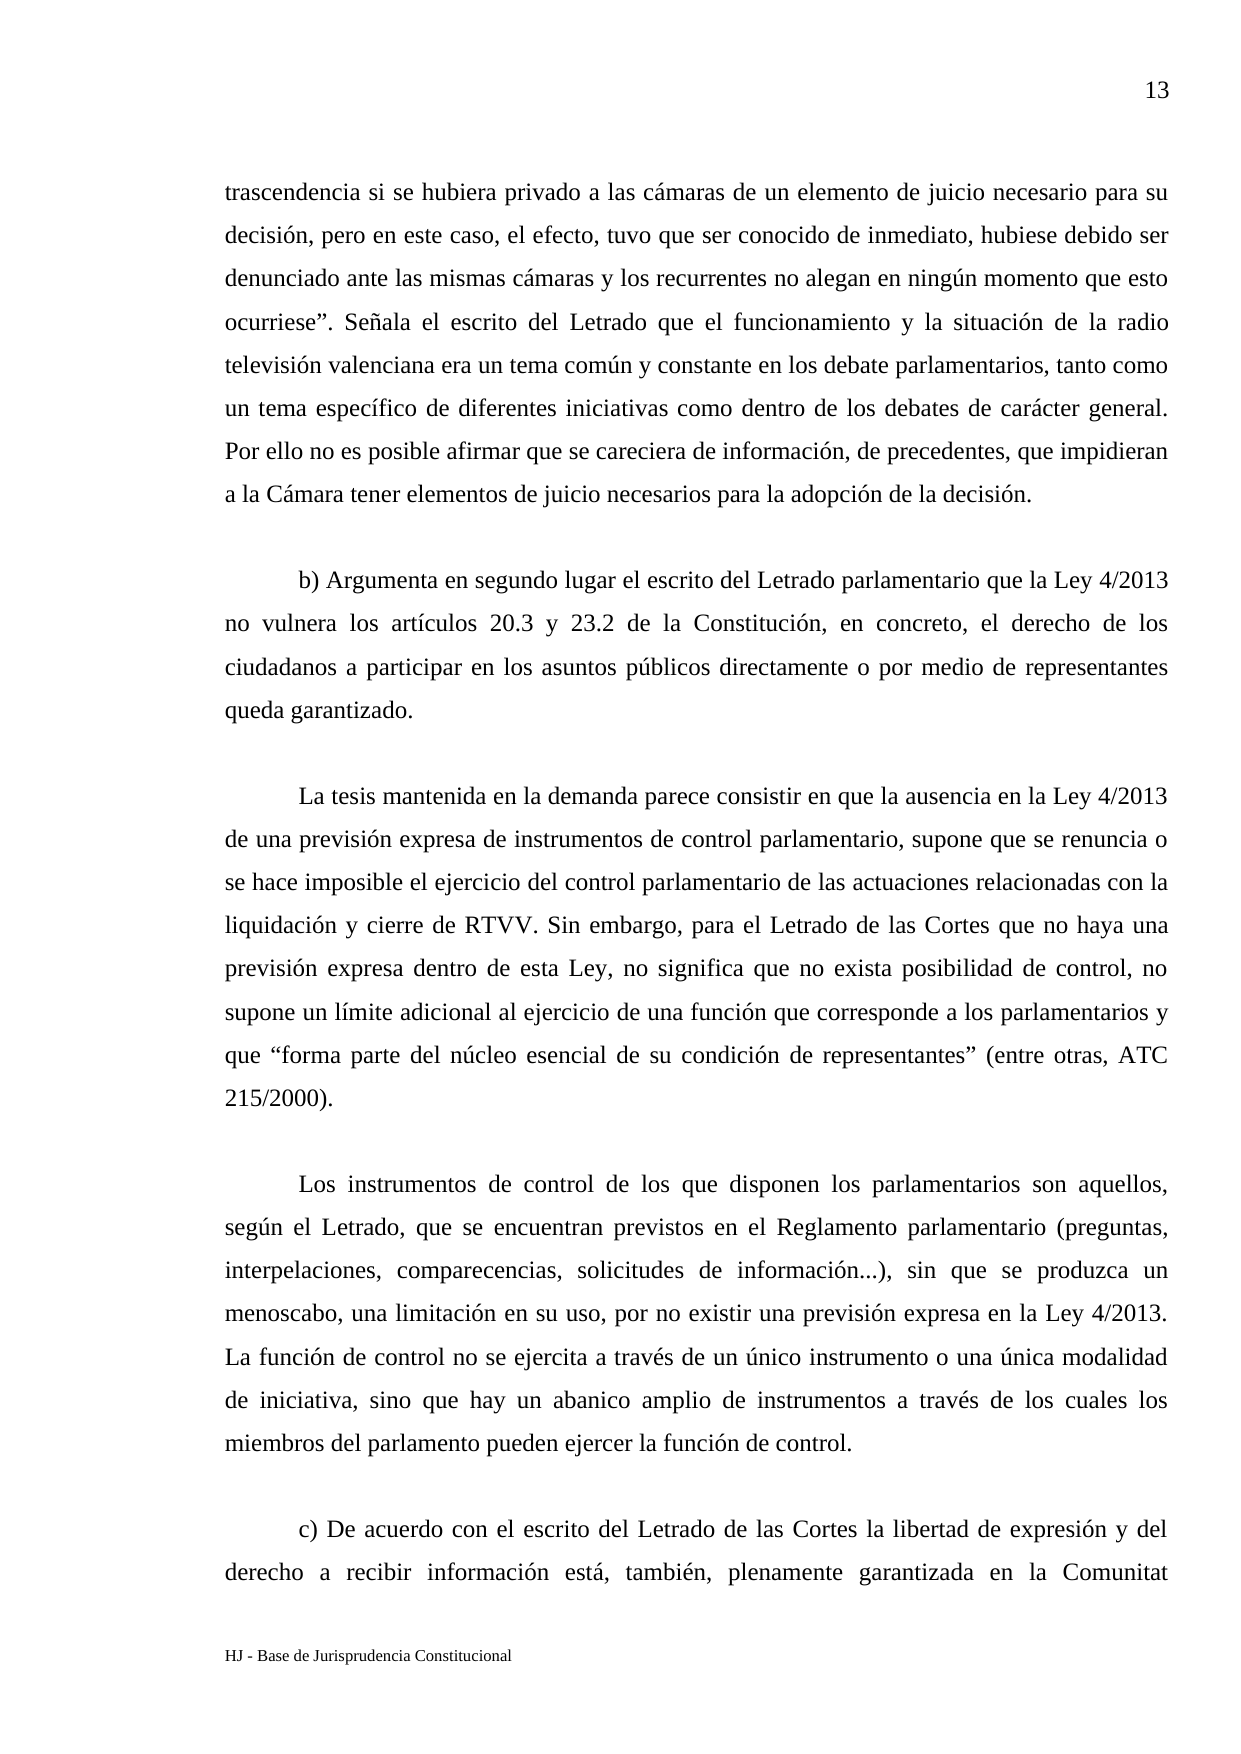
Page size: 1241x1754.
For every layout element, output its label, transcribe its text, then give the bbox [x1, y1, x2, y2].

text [224, 177, 1169, 508]
text Los instrumentos de control de los que disponen los parlamentarios son aquellos, según el Letrado, que se encuentran previstos en el Reglamento parlamentario (preguntas, interpelaciones, comparecencias, solicitudes de información...), sin que se produzca un menoscabo, una limitación en su uso, por no existir una previsión expresa en la Ley 4/2013. La función de control no se ejercita a través de un único instrumento o una única modalidad de iniciativa, sino que hay un abanico amplio de instrumentos a través de los cuales los miembros del parlamento pueden ejercer la función de control. [224, 1169, 1169, 1457]
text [224, 1514, 1169, 1586]
text b) Argumenta en segundo lugar el escrito del Letrado parlamentario que la Ley 4/2013 no vulnera los artículos 20.3 y 23.2 de la Constitución, en concreto, el derecho de los ciudadanos a participar en los asuntos públicos directamente o por medio de representantes queda garantizado. [224, 565, 1169, 723]
text La tesis mantenida en la demanda parece consistir en que la ausencia en la Ley 4/2013 de una previsión expresa de instrumentos de control parlamentario, supone que se renuncia o se hace imposible el ejercicio del control parlamentario de las actuaciones relacionadas con la liquidación y cierre de RTVV. Sin embargo, para el Letrado de las Cortes que no haya una previsión expresa dentro de esta Ley, no significa que no exista posibilidad de control, no supone un límite adicional al ejercicio de una función que corresponde a los parlamentarios y que “forma parte del núcleo esencial de su condición de representantes” (entre otras, ATC 215/2000). [224, 781, 1169, 1112]
